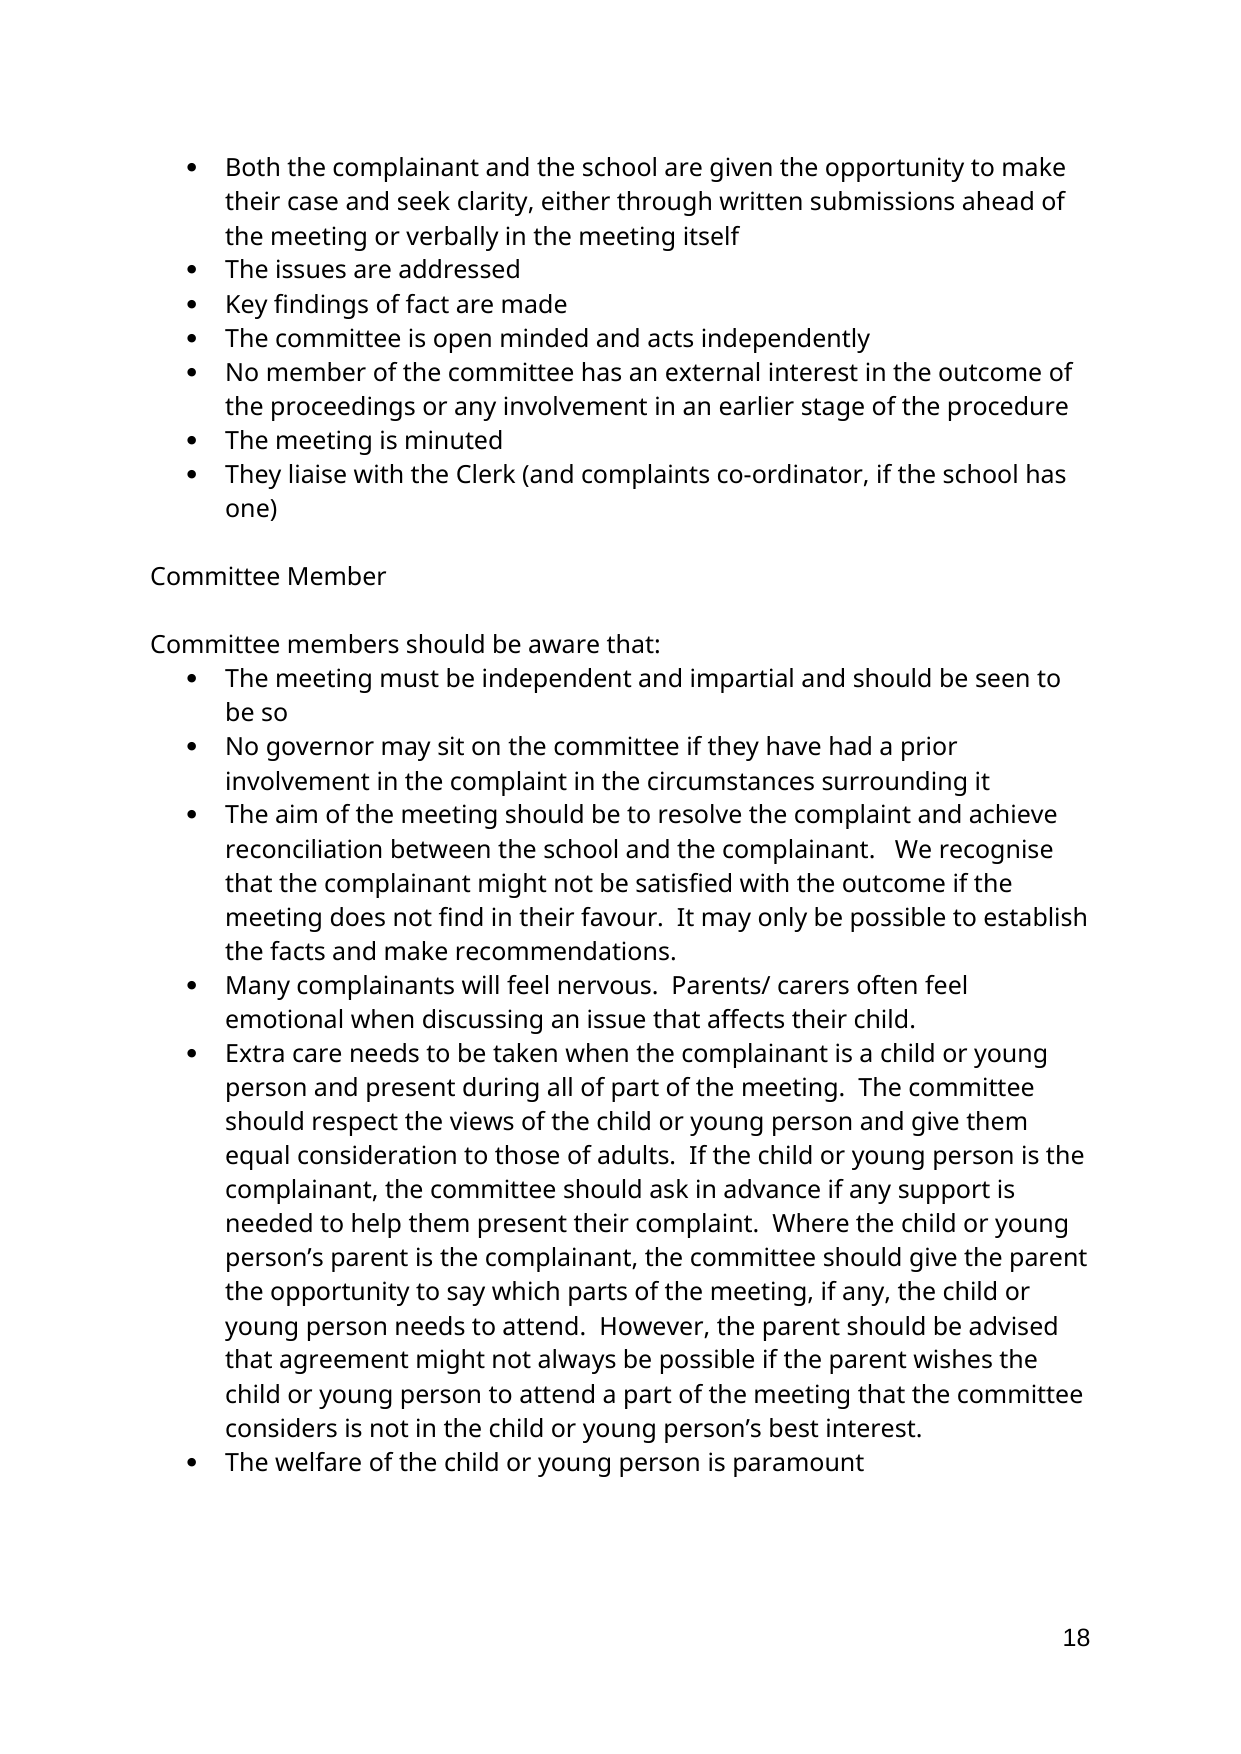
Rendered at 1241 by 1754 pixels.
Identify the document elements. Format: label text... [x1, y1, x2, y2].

list Key findings of fact are made [187, 286, 1090, 320]
list Both the complainant and the school are given the opportunity to make their case and seek clarity, either through written submissions ahead of the meeting or verbally in the meeting itself [187, 150, 1090, 252]
list Many complainants will feel nervous. Parents/ carers often feel emotional when discussing an issue that affects their child. [187, 967, 1090, 1036]
text Committee members should be aware that: [150, 627, 1090, 661]
list The welfare of the child or young person is paramount [187, 1444, 1090, 1478]
list The issues are addressed [187, 252, 1090, 286]
list Extra care needs to be taken when the complainant is a child or young person and present during all of part of the meeting. The committee should respect the views of the child or young person and give them equal consideration to those of adults. If the child or young person is the complainant, the committee should ask in advance if any support is needed to help them present their complaint. Where the child or young person’s parent is the complainant, the committee should give the parent the opportunity to say which parts of the meeting, if any, the child or young person needs to attend. However, the parent should be advised that agreement might not always be possible if the parent wishes the child or young person to attend a part of the meeting that the committee considers is not in the child or young person’s best interest. [187, 1036, 1090, 1444]
list They liaise with the Clerk (and complaints co-ordinator, if the school has one) [187, 457, 1090, 525]
list The meeting must be independent and impartial and should be seen to be so [187, 661, 1090, 729]
text Committee Member [150, 559, 1090, 593]
list The meeting is minuted [187, 422, 1090, 457]
list The aim of the meeting should be to resolve the complaint and achieve reconciliation between the school and the complainant. We recognise that the complainant might not be satisfied with the outcome if the meeting does not find in their favour. It may only be possible to establish the facts and make recommendations. [187, 797, 1090, 967]
list The committee is open minded and acts independently [187, 320, 1090, 354]
list No governor may sit on the committee if they have had a prior involvement in the complaint in the circumstances surrounding it [187, 729, 1090, 797]
list No member of the committee has an external interest in the outcome of the proceedings or any involvement in an earlier stage of the procedure [187, 354, 1090, 422]
